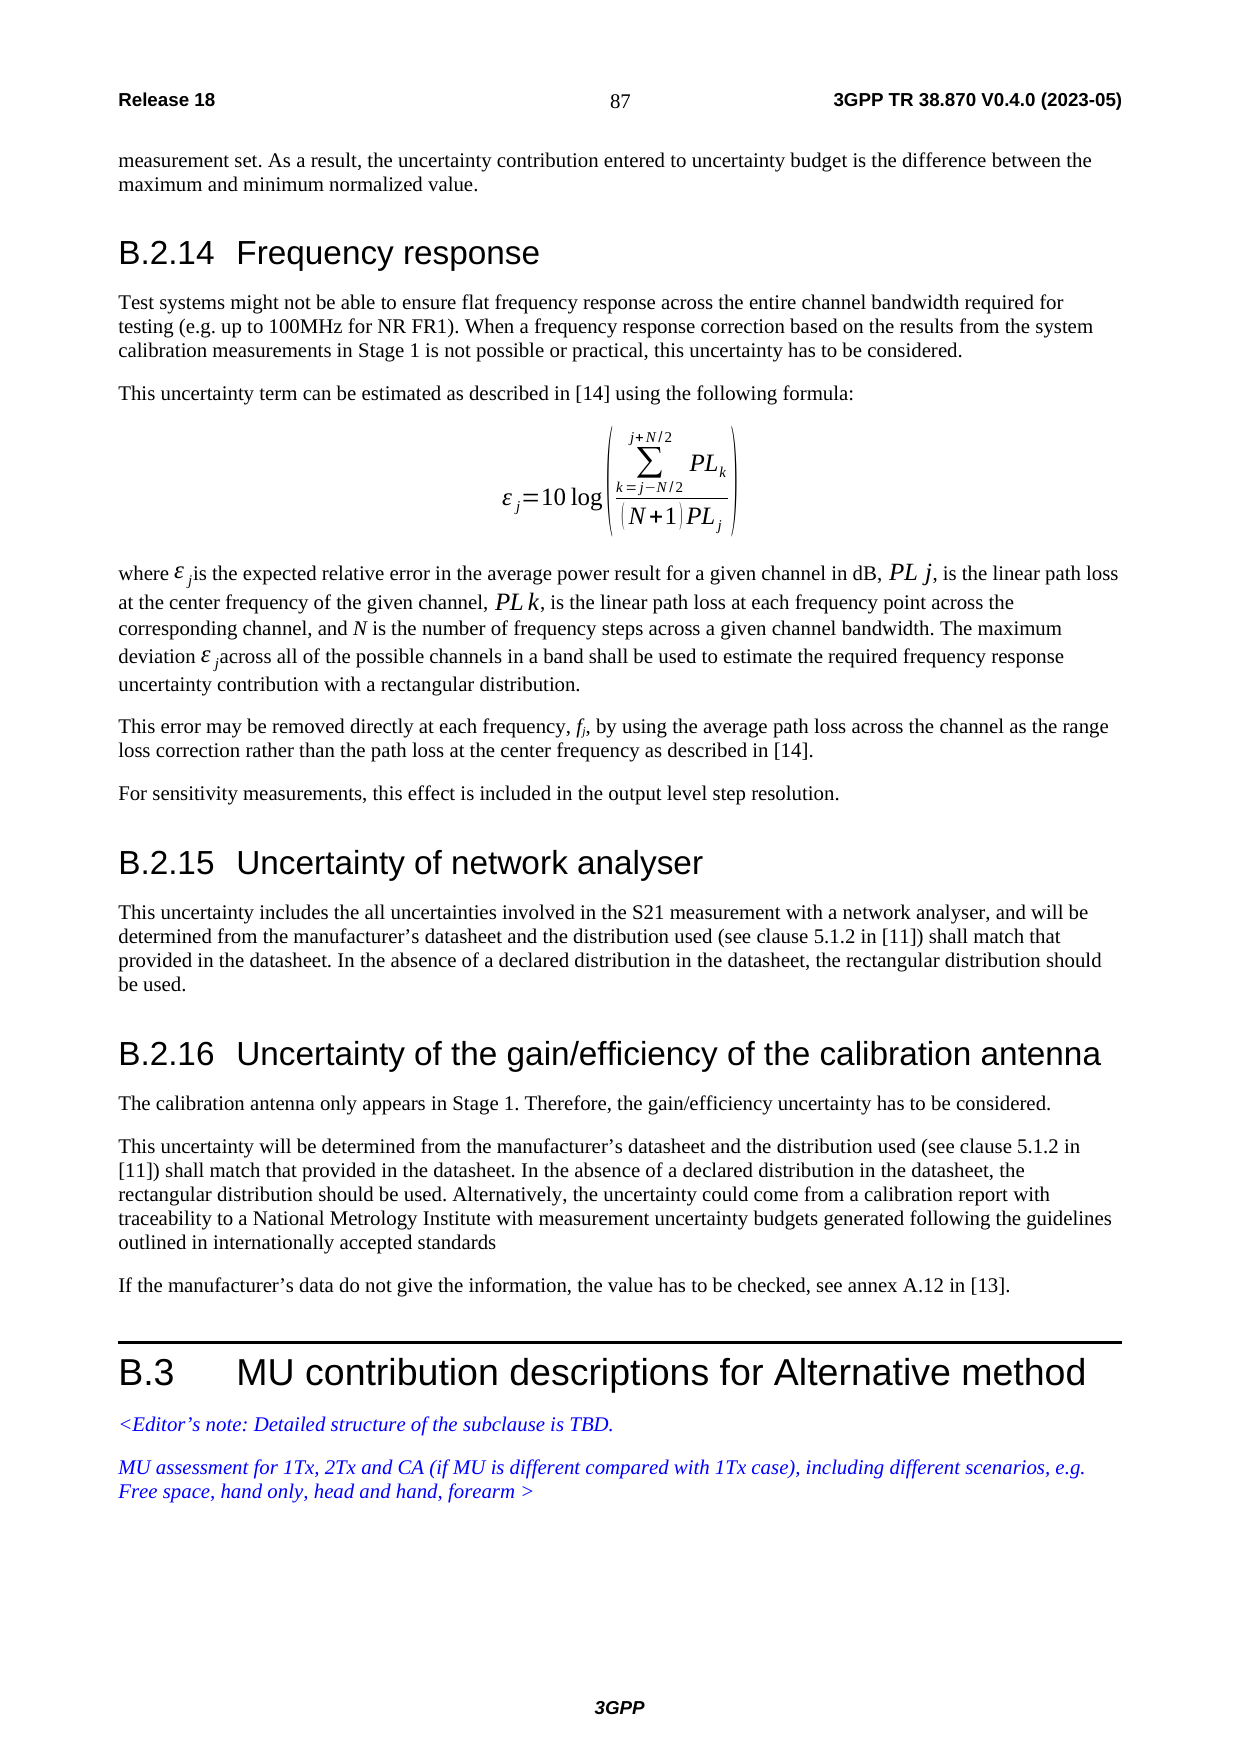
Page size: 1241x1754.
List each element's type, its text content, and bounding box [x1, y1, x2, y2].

text This error may be removed directly at each frequency, fj, by using the average path loss across the channel as the range loss correction rather than the path loss at the center frequency as described in [14]. [118, 714, 1122, 762]
text MU assessment for 1Tx, 2Tx and CA (if MU is different compared with 1Tx case), including different scenarios, e.g. Free space, hand only, head and hand, forearm > [118, 1455, 1122, 1503]
text If the manufacturer’s data do not give the information, the value has to be checked, see annex A.12 in [13]. [118, 1273, 1122, 1297]
text Test systems might not be able to ensure flat frequency response across the entire channel bandwidth required for testing (e.g. up to 100MHz for NR FR1). When a frequency response correction based on the results from the system calibration measurements in Stage 1 is not possible or practical, this uncertainty has to be considered. [118, 290, 1122, 362]
text This uncertainty will be determined from the manufacturer’s datasheet and the distribution used (see clause 5.1.2 in [11]) shall match that provided in the datasheet. In the absence of a declared distribution in the datasheet, the rectangular distribution should be used. Alternatively, the uncertainty could come from a calibration report with traceability to a National Metrology Institute with measurement uncertainty budgets generated following the guidelines outlined in internationally accepted standards [118, 1134, 1122, 1254]
text This uncertainty includes the all uncertainties involved in the S21 measurement with a network analyser, and will be determined from the manufacturer’s datasheet and the distribution used (see clause 5.1.2 in [11]) shall match that provided in the datasheet. In the absence of a declared distribution in the datasheet, the rectangular distribution should be used. [118, 900, 1122, 996]
text The calibration antenna only appears in Stage 1. Therefore, the gain/efficiency uncertainty has to be considered. [118, 1091, 1122, 1115]
text For sensitivity measurements, this effect is included in the output level step resolution. [118, 781, 1122, 805]
text This uncertainty term can be estimated as described in [14] using the following formula: [118, 381, 1122, 405]
text where is the expected relative error in the average power result for a given channel in dB, , is the linear path loss at the center frequency of the given channel, , is the linear path loss at each frequency point across the corresponding channel, and N is the number of frequency steps across a given channel bandwidth. The maximum deviation across all of the possible channels in a band shall be used to estimate the required frequency response uncertainty contribution with a rectangular distribution. [118, 557, 1122, 696]
subtitle B.2.15 Uncertainty of network analyser [118, 843, 1122, 881]
text <Editor’s note: Detailed structure of the subclause is TBD. [118, 1412, 1122, 1436]
subtitle B.2.14 Frequency response [118, 233, 1122, 272]
subtitle B.3 MU contribution descriptions for Alternative method [118, 1344, 1122, 1393]
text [118, 147, 1122, 196]
subtitle B.2.16 Uncertainty of the gain/efficiency of the calibration antenna [118, 1034, 1122, 1072]
